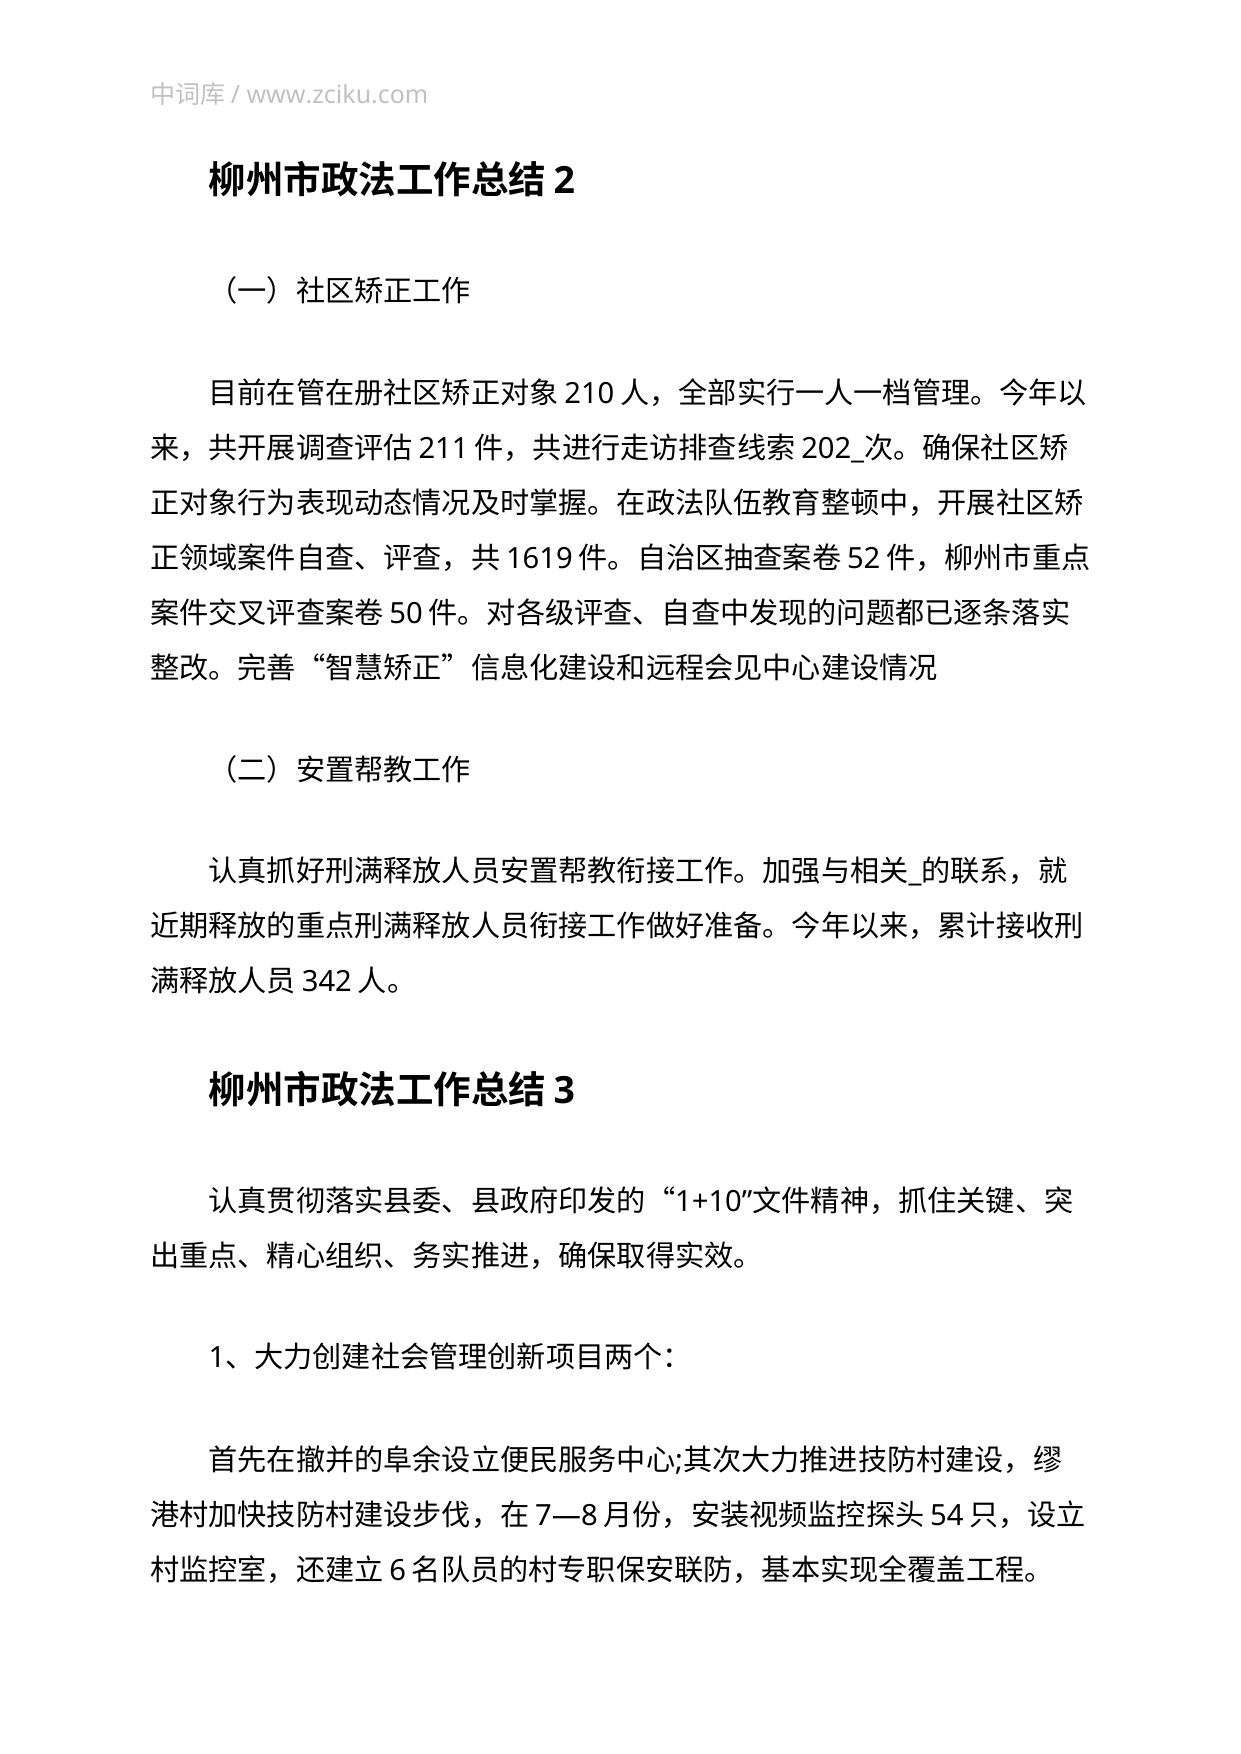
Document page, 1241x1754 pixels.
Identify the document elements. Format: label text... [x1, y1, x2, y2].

text 认真贯彻落实县委、县政府印发的“1+10”文件精神，抓住关键、突出重点、精心组织、务实推进，确保取得实效。 [150, 1177, 1090, 1274]
text （一）社区矫正工作 [150, 268, 1090, 310]
text 柳州市政法工作总结2 [150, 150, 1090, 204]
text 首先在撤并的阜余设立便民服务中心;其次大力推进技防村建设，缪港村加快技防村建设步伐，在7—8月份，安装视频监控探头54只，设立村监控室，还建立6名队员的村专职保安联防，基本实现全覆盖工程。 [150, 1436, 1090, 1588]
text 柳州市政法工作总结3 [150, 1060, 1090, 1114]
text 认真抓好刑满释放人员安置帮教衔接工作。加强与相关_的联系，就近期释放的重点刑满释放人员衔接工作做好准备。今年以来，累计接收刑满释放人员342人。 [150, 848, 1090, 1000]
text 目前在管在册社区矫正对象210人，全部实行一人一档管理。今年以来，共开展调查评估211件，共进行走访排查线索202_次。确保社区矫正对象行为表现动态情况及时掌握。在政法队伍教育整顿中，开展社区矫正领域案件自查、评查，共1619件。自治区抽查案卷52件，柳州市重点案件交叉评查案卷50件。对各级评查、自查中发现的问题都已逐条落实整改。完善“智慧矫正”信息化建设和远程会见中心建设情况 [150, 369, 1090, 687]
text （二）安置帮教工作 [150, 746, 1090, 788]
text 1、大力创建社会管理创新项目两个： [150, 1334, 1090, 1376]
